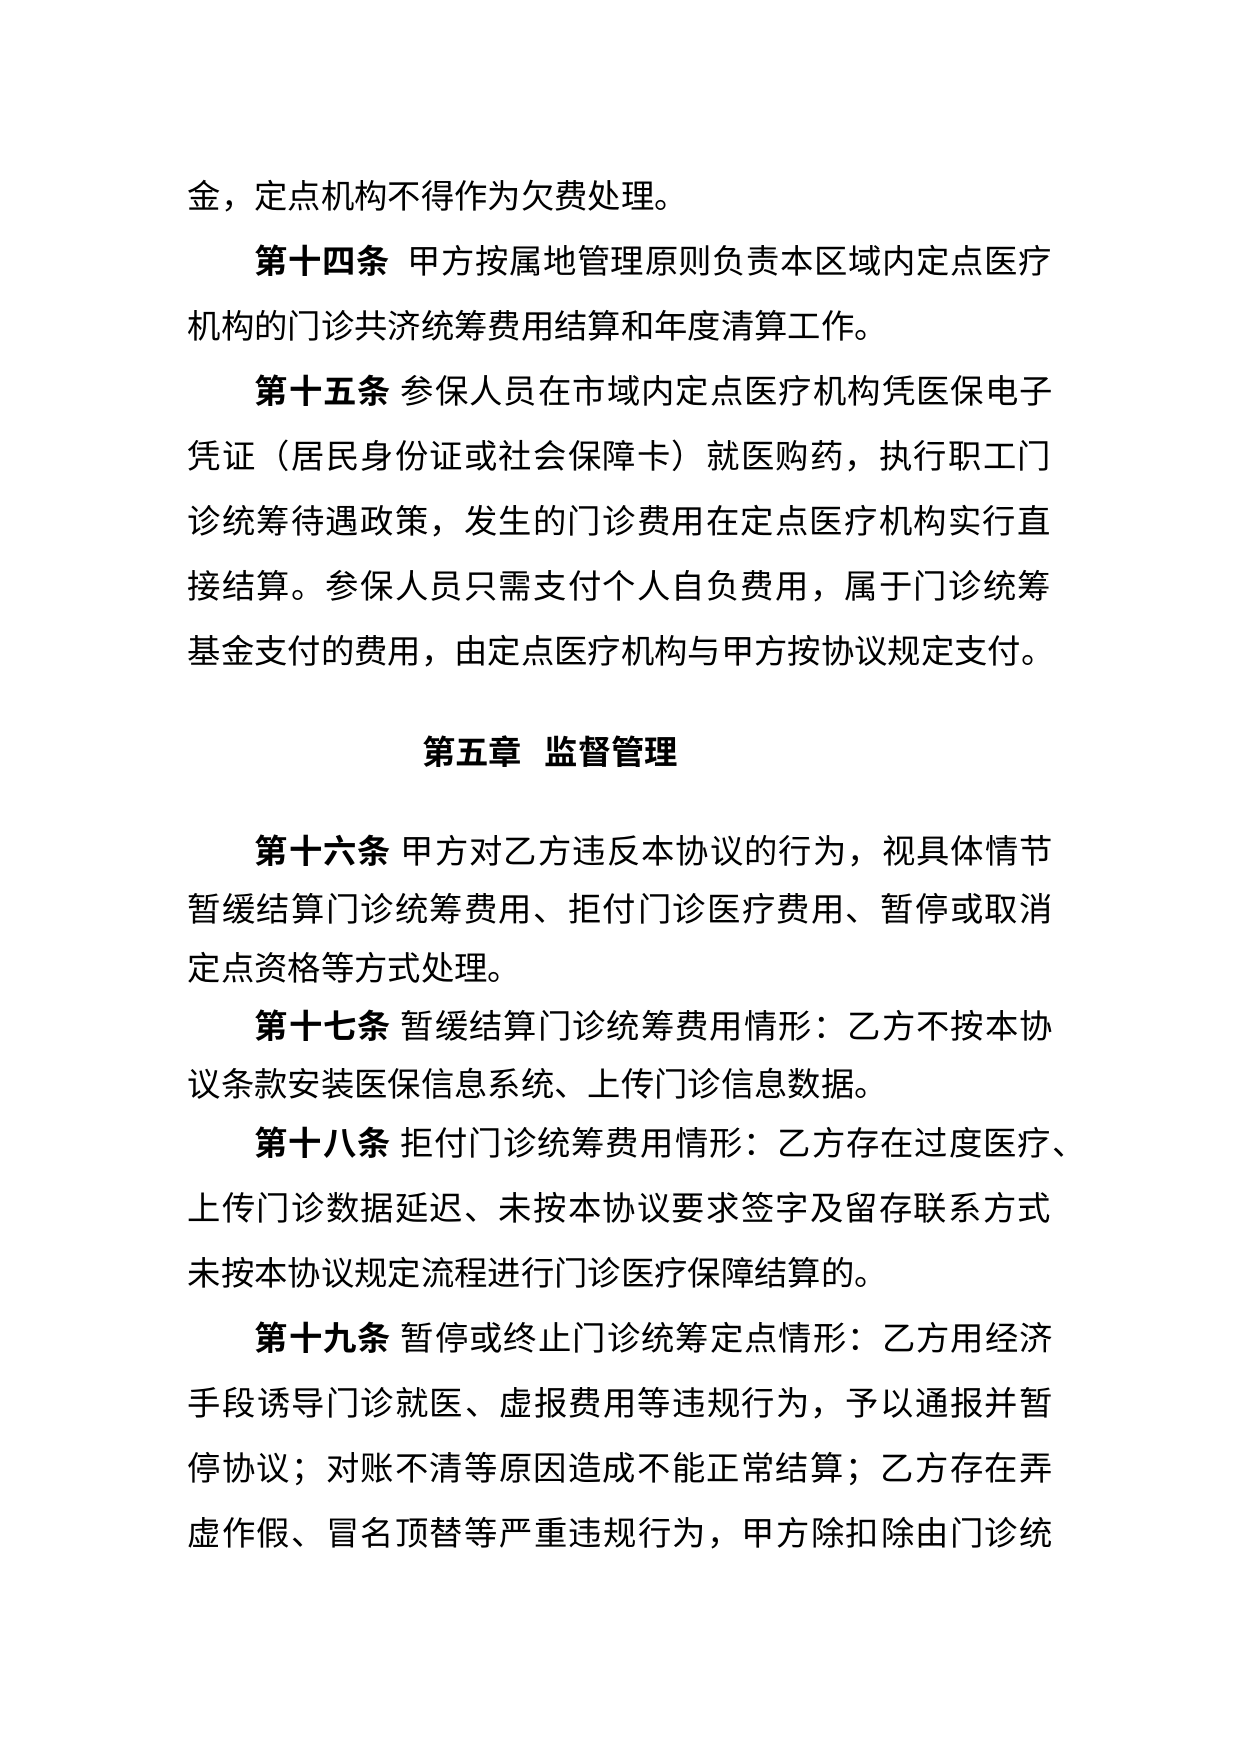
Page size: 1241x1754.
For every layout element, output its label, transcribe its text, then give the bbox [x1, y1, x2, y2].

text 第十八条 拒付门诊统筹费用情形：乙方存在过度医疗、上传门诊数据延迟、未按本协议要求签字及留存联系方式、未按本协议规定流程进行门诊医疗保障结算的。 [187, 1108, 1053, 1303]
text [187, 1303, 1053, 1563]
text 第十四条 甲方按属地管理原则负责本区域内定点医疗机构的门诊共济统筹费用结算和年度清算工作。 [187, 227, 1053, 357]
list 第十七条 暂缓结算门诊统筹费用情形：乙方不按本协议条款安装医保信息系统、上传门诊信息数据。 [187, 992, 1053, 1108]
subtitle 第五章 监督管理 [187, 717, 1053, 782]
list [187, 162, 1053, 227]
list 第十六条 甲方对乙方违反本协议的行为，视具体情节暂缓结算门诊统筹费用、拒付门诊医疗费用、暂停或取消定点资格等方式处理。 [187, 817, 1053, 992]
text 第十五条 参保人员在市域内定点医疗机构凭医保电子凭证（居民身份证或社会保障卡）就医购药，执行职工门诊统筹待遇政策，发生的门诊费用在定点医疗机构实行直接结算。参保人员只需支付个人自负费用，属于门诊统筹基金支付的费用，由定点医疗机构与甲方按协议规定支付。 [187, 357, 1053, 682]
